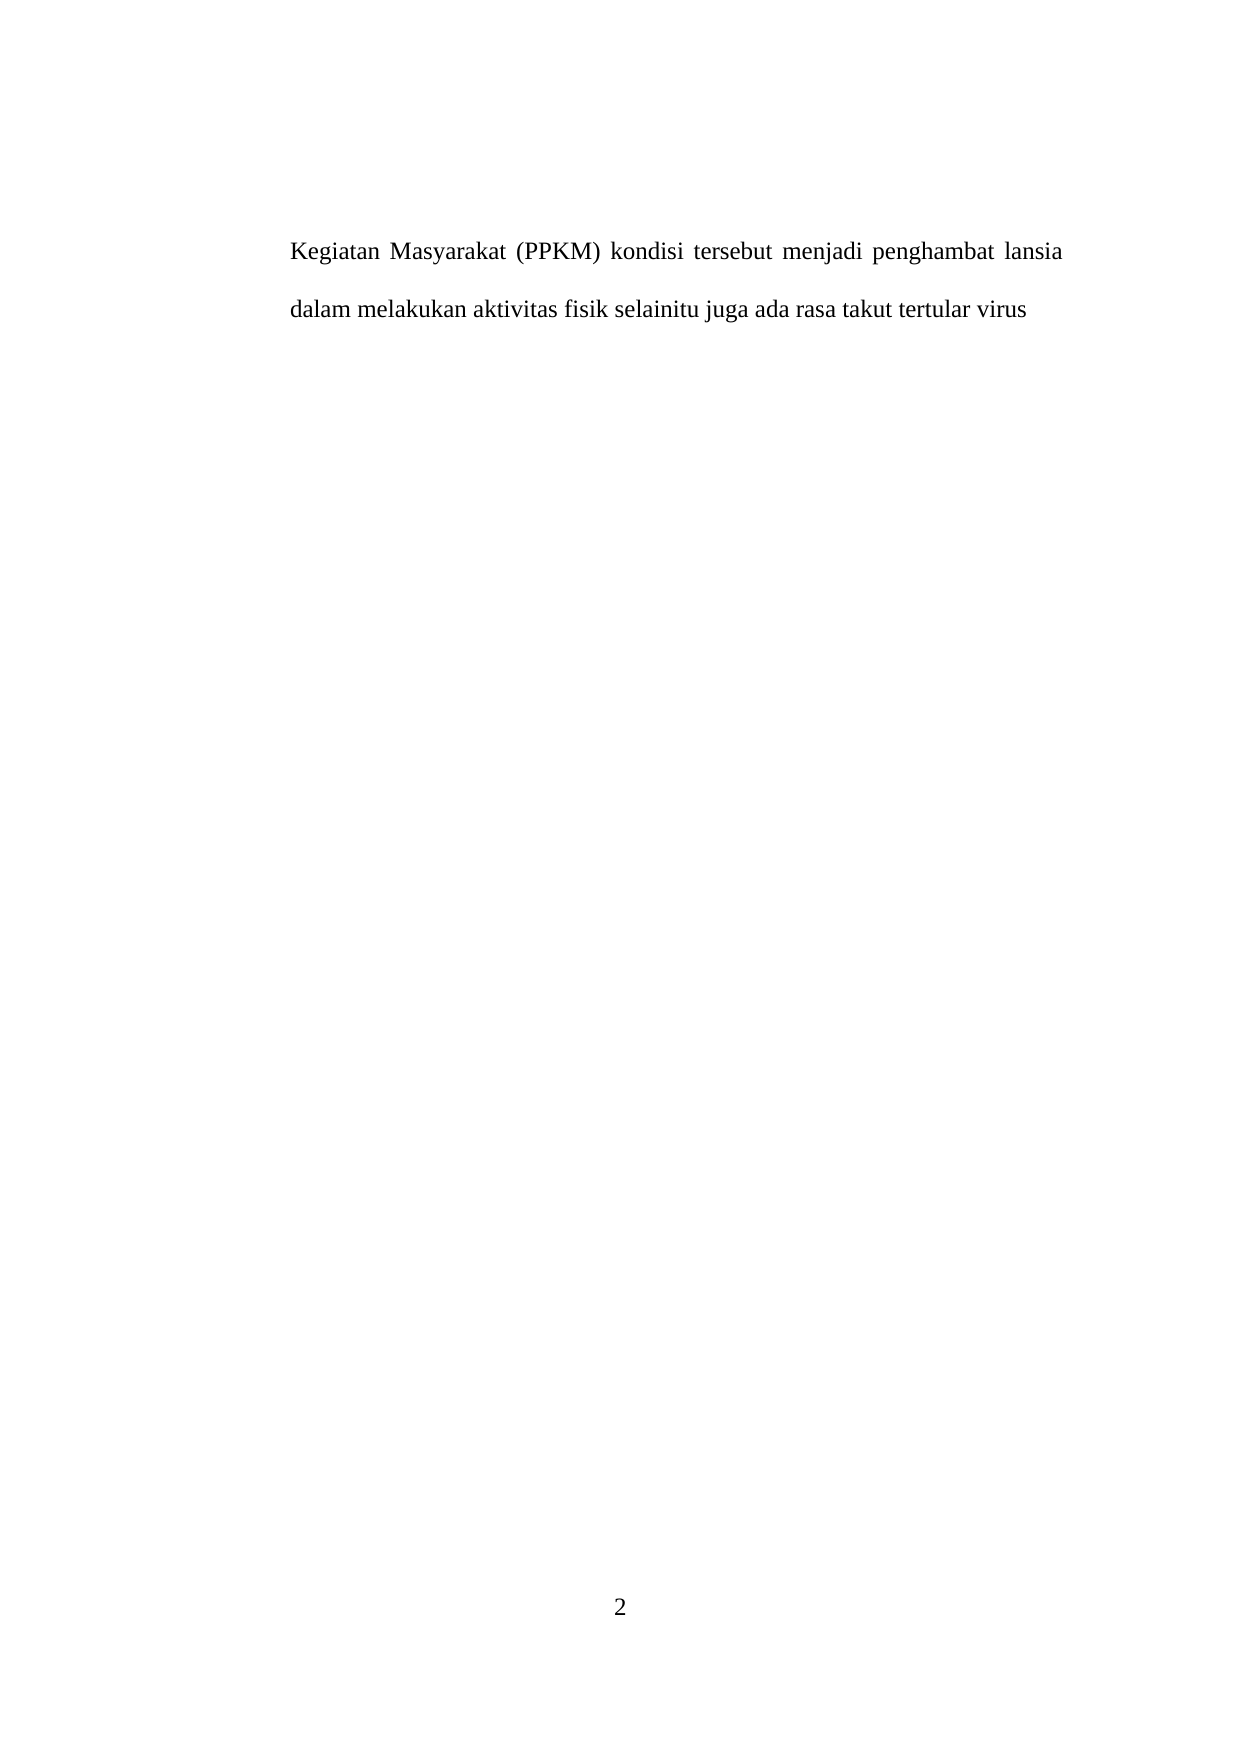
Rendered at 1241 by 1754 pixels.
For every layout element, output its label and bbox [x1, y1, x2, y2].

list [290, 236, 1063, 322]
